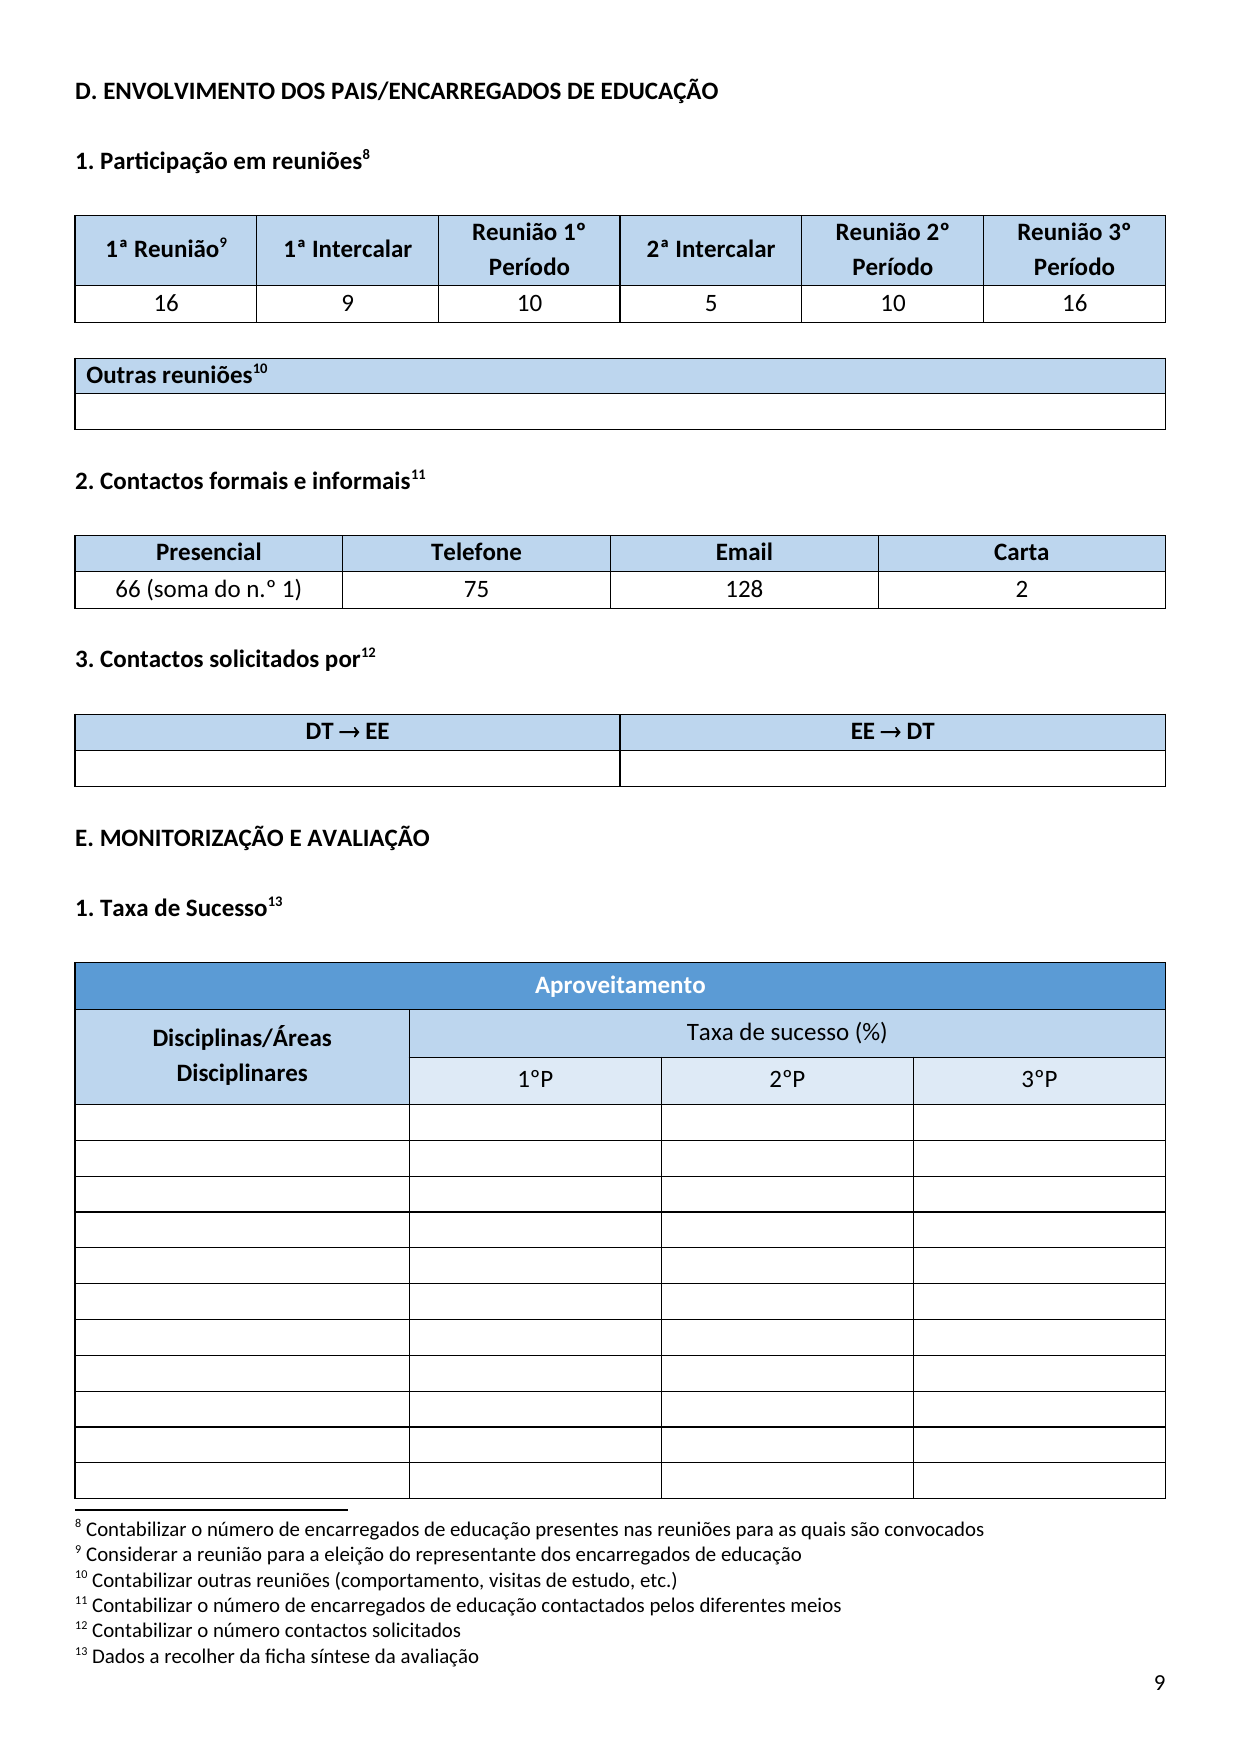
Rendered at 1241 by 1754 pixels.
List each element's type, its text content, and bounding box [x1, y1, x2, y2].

table_cell 9 [257, 286, 438, 322]
table_cell 16 [76, 286, 256, 322]
table_header 2ª Intercalar [621, 216, 801, 285]
table_cell [662, 1463, 913, 1498]
table_cell [621, 751, 1165, 786]
table_header 1ª Reunião [76, 216, 256, 285]
subtitle 1. Participação em reuniões [75, 145, 1165, 176]
table_cell [410, 1392, 661, 1426]
table_header Telefone [343, 536, 610, 571]
table_cell [410, 1320, 661, 1355]
table_header Reunião 1º Período [439, 216, 619, 285]
table_cell 2 [879, 572, 1165, 607]
table_cell [662, 1177, 913, 1211]
table_cell [76, 1177, 409, 1211]
table_cell [662, 1392, 913, 1426]
subtitle D. ENVOLVIMENTO DOS PAIS/ENCARREGADOS DE EDUCAÇÃO [75, 75, 1165, 106]
table_header Carta [879, 536, 1165, 571]
table_cell [76, 394, 1165, 429]
table_header 1ª Intercalar [257, 216, 438, 285]
table_cell [914, 1320, 1165, 1355]
table_cell [914, 1177, 1165, 1211]
table_cell [662, 1213, 913, 1247]
table_cell [76, 1392, 409, 1426]
table_cell Disciplinas/Áreas Disciplinares [76, 1010, 409, 1104]
table_cell 5 [621, 286, 801, 322]
table_cell [76, 1213, 409, 1247]
table_cell [76, 1428, 409, 1462]
table_cell [410, 1284, 661, 1319]
table_cell 16 [984, 286, 1165, 322]
table_cell [76, 1463, 409, 1498]
table_header Aproveitamento [76, 963, 1165, 1009]
table_cell [76, 1105, 409, 1140]
table_cell [410, 1356, 661, 1391]
table_cell [76, 1248, 409, 1283]
table_header Reunião 2º Período [802, 216, 983, 285]
table_cell [914, 1428, 1165, 1462]
table_cell [914, 1463, 1165, 1498]
table_cell [76, 1284, 409, 1319]
table_cell [914, 1141, 1165, 1176]
table_cell 1ºP [410, 1058, 661, 1104]
table_cell 2ºP [662, 1058, 913, 1104]
table_cell [410, 1105, 661, 1140]
table_cell 10 [802, 286, 983, 322]
table_cell [914, 1105, 1165, 1140]
table_cell [662, 1141, 913, 1176]
table_cell [410, 1213, 661, 1247]
table_cell [76, 751, 619, 786]
table_cell [662, 1248, 913, 1283]
table_cell [662, 1105, 913, 1140]
table_header Email [611, 536, 878, 571]
subtitle 2. Contactos formais e informais [75, 465, 1165, 496]
table_cell [914, 1213, 1165, 1247]
table_cell [410, 1428, 661, 1462]
table_cell [410, 1177, 661, 1211]
table_cell 3ºP [914, 1058, 1165, 1104]
table_cell [410, 1248, 661, 1283]
table_cell 66 (soma do n.º 1) [76, 572, 342, 607]
table_header DT EE [76, 715, 619, 750]
table_cell 128 [611, 572, 878, 607]
table_header Outras reuniões [76, 359, 1165, 393]
table_cell [76, 1320, 409, 1355]
table_cell [662, 1428, 913, 1462]
table_cell [76, 1356, 409, 1391]
table_cell Taxa de sucesso (%) [410, 1010, 1165, 1057]
subtitle 3. Contactos solicitados por [75, 643, 1165, 674]
table_cell 75 [343, 572, 610, 607]
table_cell [914, 1248, 1165, 1283]
table_cell [410, 1141, 661, 1176]
table_cell [76, 1141, 409, 1176]
table_header Presencial [76, 536, 342, 571]
table_cell [662, 1284, 913, 1319]
table_cell 10 [439, 286, 619, 322]
table_cell [662, 1356, 913, 1391]
subtitle E. MONITORIZAÇÃO E AVALIAÇÃO [75, 822, 1165, 853]
table_header Reunião 3º Período [984, 216, 1165, 285]
table_cell [914, 1356, 1165, 1391]
table_cell [914, 1392, 1165, 1426]
subtitle 1. Taxa de Sucesso [75, 892, 1165, 923]
table_cell [914, 1284, 1165, 1319]
table_cell [662, 1320, 913, 1355]
table_cell [410, 1463, 661, 1498]
table_header EE DT [621, 715, 1165, 750]
